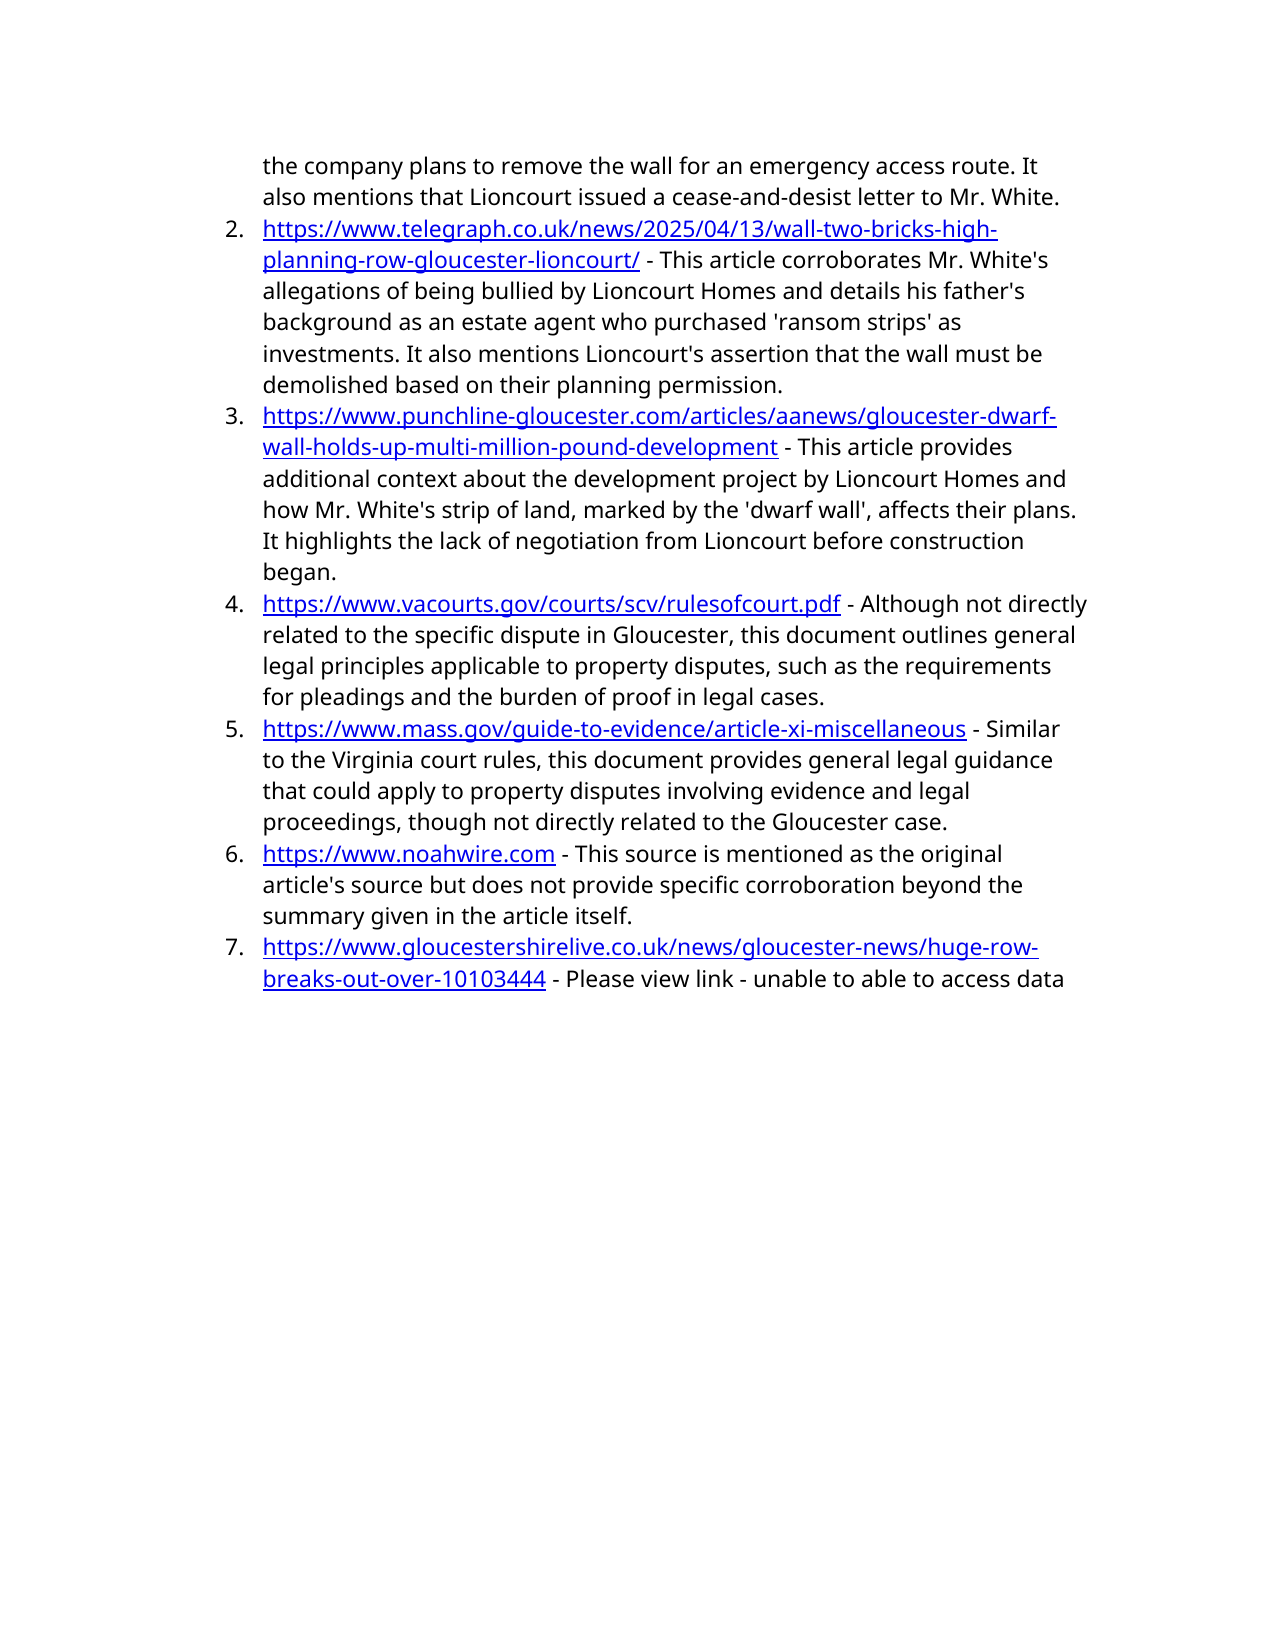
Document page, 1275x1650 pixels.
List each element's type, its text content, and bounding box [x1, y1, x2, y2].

list https://www.vacourts.gov/courts/scv/rulesofcourt.pdf - Although not directly related to the specific dispute in Gloucester, this document outlines general legal principles applicable to property disputes, such as the requirements for pleadings and the burden of proof in legal cases. [225, 587, 1087, 712]
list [225, 150, 1087, 212]
list https://www.mass.gov/guide-to-evidence/article-xi-miscellaneous - Similar to the Virginia court rules, this document provides general legal guidance that could apply to property disputes involving evidence and legal proceedings, though not directly related to the Gloucester case. [225, 712, 1087, 837]
list https://www.noahwire.com - This source is mentioned as the original article's source but does not provide specific corroboration beyond the summary given in the article itself. [225, 837, 1087, 931]
list https://www.gloucestershirelive.co.uk/news/gloucester-news/huge-row-breaks-out-over-10103444 - Please view link - unable to able to access data [225, 931, 1087, 994]
list https://www.punchline-gloucester.com/articles/aanews/gloucester-dwarf-wall-holds-up-multi-million-pound-development - This article provides additional context about the development project by Lioncourt Homes and how Mr. White's strip of land, marked by the 'dwarf wall', affects their plans. It highlights the lack of negotiation from Lioncourt before construction began. [225, 400, 1087, 587]
list https://www.telegraph.co.uk/news/2025/04/13/wall-two-bricks-high-planning-row-gloucester-lioncourt/ - This article corroborates Mr. White's allegations of being bullied by Lioncourt Homes and details his father's background as an estate agent who purchased 'ransom strips' as investments. It also mentions Lioncourt's assertion that the wall must be demolished based on their planning permission. [225, 212, 1087, 400]
